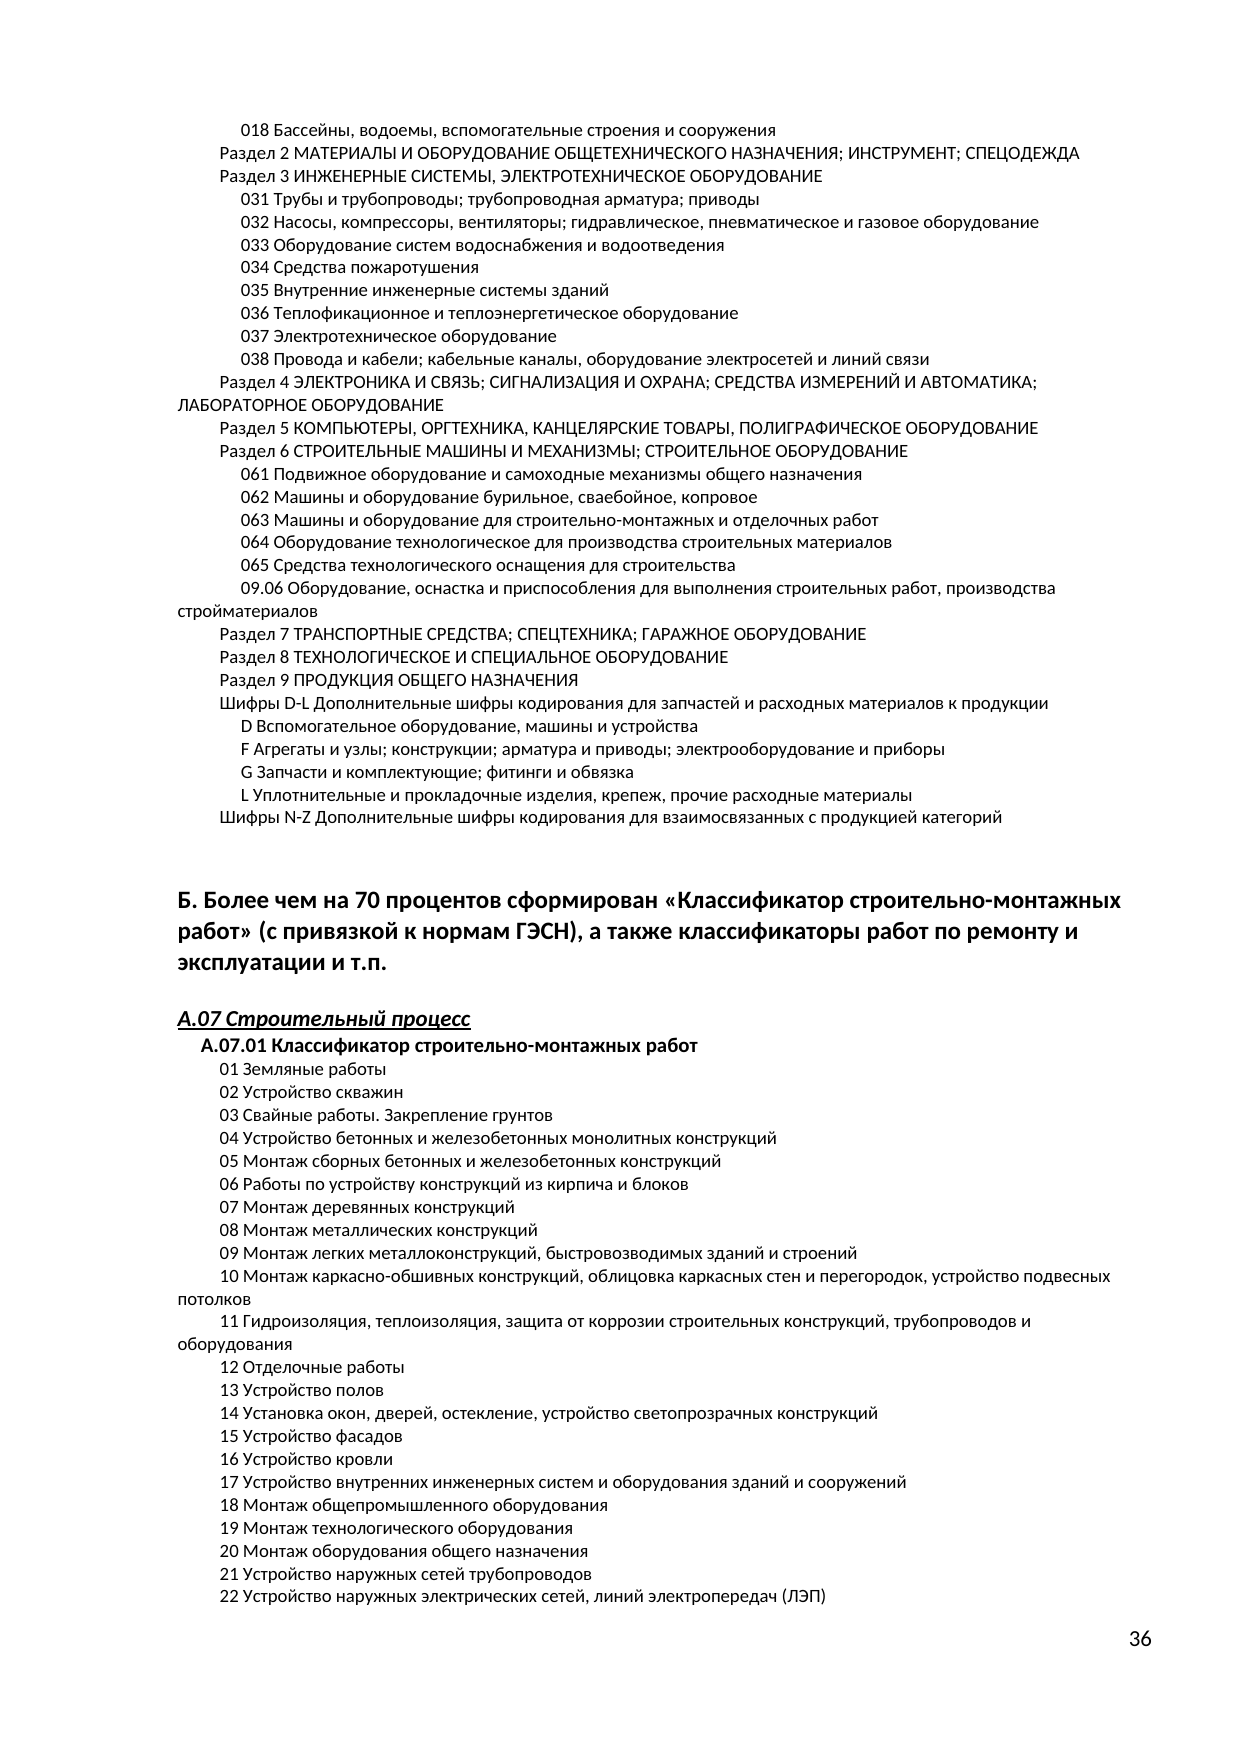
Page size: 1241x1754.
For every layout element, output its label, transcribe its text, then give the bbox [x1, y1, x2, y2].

text 16 Устройство кровли [177, 1447, 1152, 1470]
text 031 Трубы и трубопроводы; трубопроводная арматура; приводы [177, 187, 1152, 210]
text A.07 Строительный процесс [177, 1004, 1152, 1032]
text 064 Оборудование технологическое для производства строительных материалов [177, 531, 1152, 553]
text 02 Устройство скважин [177, 1081, 1152, 1103]
text 062 Машины и оборудование бурильное, сваебойное, копровое [177, 485, 1152, 508]
text Раздел 6 СТРОИТЕЛЬНЫЕ МАШИНЫ И МЕХАНИЗМЫ; СТРОИТЕЛЬНОЕ ОБОРУДОВАНИЕ [177, 439, 1152, 462]
text 08 Монтаж металлических конструкций [177, 1218, 1152, 1241]
text Раздел 2 МАТЕРИАЛЫ И ОБОРУДОВАНИЕ ОБЩЕТЕХНИЧЕСКОГО НАЗНАЧЕНИЯ; ИНСТРУМЕНТ; СПЕЦОДЕЖДА [177, 141, 1152, 164]
text 18 Монтаж общепромышленного оборудования [177, 1493, 1152, 1516]
text 035 Внутренние инженерные системы зданий [177, 278, 1152, 301]
text 10 Монтаж каркасно-обшивных конструкций, облицовка каркасных стен и перегородок, устройство подвесных потолков [177, 1264, 1152, 1310]
text Раздел 7 ТРАНСПОРТНЫЕ СРЕДСТВА; СПЕЦТЕХНИКА; ГАРАЖНОЕ ОБОРУДОВАНИЕ [177, 622, 1152, 645]
text 034 Средства пожаротушения [177, 256, 1152, 278]
text 06 Работы по устройству конструкций из кирпича и блоков [177, 1172, 1152, 1195]
text Шифры N-Z Дополнительные шифры кодирования для взаимосвязанных с продукцией категорий [177, 806, 1152, 828]
text 01 Земляные работы [177, 1058, 1152, 1081]
text Раздел 3 ИНЖЕНЕРНЫЕ СИСТЕМЫ, ЭЛЕКТРОТЕХНИЧЕСКОЕ ОБОРУДОВАНИЕ [177, 164, 1152, 187]
text Раздел 8 ТЕХНОЛОГИЧЕСКОЕ И СПЕЦИАЛЬНОЕ ОБОРУДОВАНИЕ [177, 645, 1152, 668]
text 14 Установка окон, дверей, остекление, устройство светопрозрачных конструкций [177, 1401, 1152, 1424]
text 09.06 Оборудование, оснастка и приспособления для выполнения строительных работ, производства стройматериалов [177, 576, 1152, 622]
text 19 Монтаж технологического оборудования [177, 1516, 1152, 1539]
text 04 Устройство бетонных и железобетонных монолитных конструкций [177, 1126, 1152, 1149]
text 03 Свайные работы. Закрепление грунтов [177, 1103, 1152, 1126]
text 11 Гидроизоляция, теплоизоляция, защита от коррозии строительных конструкций, трубопроводов и оборудования [177, 1310, 1152, 1356]
text 038 Провода и кабели; кабельные каналы, оборудование электросетей и линий связи [177, 347, 1152, 370]
text Раздел 9 ПРОДУКЦИЯ ОБЩЕГО НАЗНАЧЕНИЯ [177, 668, 1152, 691]
text 018 Бассейны, водоемы, вспомогательные строения и сооружения [177, 118, 1152, 141]
text Шифры D-L Дополнительные шифры кодирования для запчастей и расходных материалов к продукции [177, 691, 1152, 714]
text Раздел 4 ЭЛЕКТРОНИКА И СВЯЗЬ; СИГНАЛИЗАЦИЯ И ОХРАНА; СРЕДСТВА ИЗМЕРЕНИЙ И АВТОМАТИКА; ЛАБОРАТОРНОЕ ОБОРУДОВАНИЕ [177, 370, 1152, 416]
text L Уплотнительные и прокладочные изделия, крепеж, прочие расходные материалы [177, 783, 1152, 806]
text 063 Машины и оборудование для строительно-монтажных и отделочных работ [177, 508, 1152, 531]
text 22 Устройство наружных электрических сетей, линий электропередач (ЛЭП) [177, 1585, 1152, 1608]
text 07 Монтаж деревянных конструкций [177, 1195, 1152, 1218]
text 21 Устройство наружных сетей трубопроводов [177, 1562, 1152, 1585]
text 20 Монтаж оборудования общего назначения [177, 1539, 1152, 1562]
text 065 Средства технологического оснащения для строительства [177, 553, 1152, 576]
text 12 Отделочные работы [177, 1356, 1152, 1378]
text D Вспомогательное оборудование, машины и устройства [177, 714, 1152, 737]
text Б. Более чем на 70 процентов сформирован «Классификатор строительно-монтажных работ» (с привязкой к нормам ГЭСН), а также классификаторы работ по ремонту и эксплуатации и т.п. [177, 884, 1152, 976]
text Раздел 5 КОМПЬЮТЕРЫ, ОРГТЕХНИКА, КАНЦЕЛЯРСКИЕ ТОВАРЫ, ПОЛИГРАФИЧЕСКОЕ ОБОРУДОВАНИЕ [177, 416, 1152, 439]
text 17 Устройство внутренних инженерных систем и оборудования зданий и сооружений [177, 1470, 1152, 1493]
text 05 Монтаж сборных бетонных и железобетонных конструкций [177, 1149, 1152, 1172]
text 13 Устройство полов [177, 1378, 1152, 1401]
text 033 Оборудование систем водоснабжения и водоотведения [177, 233, 1152, 256]
text G Запчасти и комплектующие; фитинги и обвязка [177, 760, 1152, 783]
text 061 Подвижное оборудование и самоходные механизмы общего назначения [177, 462, 1152, 485]
text F Агрегаты и узлы; конструкции; арматура и приводы; электрооборудование и приборы [177, 737, 1152, 760]
text 09 Монтаж легких металлоконструкций, быстровозводимых зданий и строений [177, 1241, 1152, 1264]
text 032 Насосы, компрессоры, вентиляторы; гидравлическое, пневматическое и газовое оборудование [177, 210, 1152, 233]
text 036 Теплофикационное и теплоэнергетическое оборудование [177, 301, 1152, 324]
text A.07.01 Классификатор строительно-монтажных работ [177, 1032, 1152, 1058]
text 037 Электротехническое оборудование [177, 324, 1152, 347]
text 15 Устройство фасадов [177, 1424, 1152, 1447]
